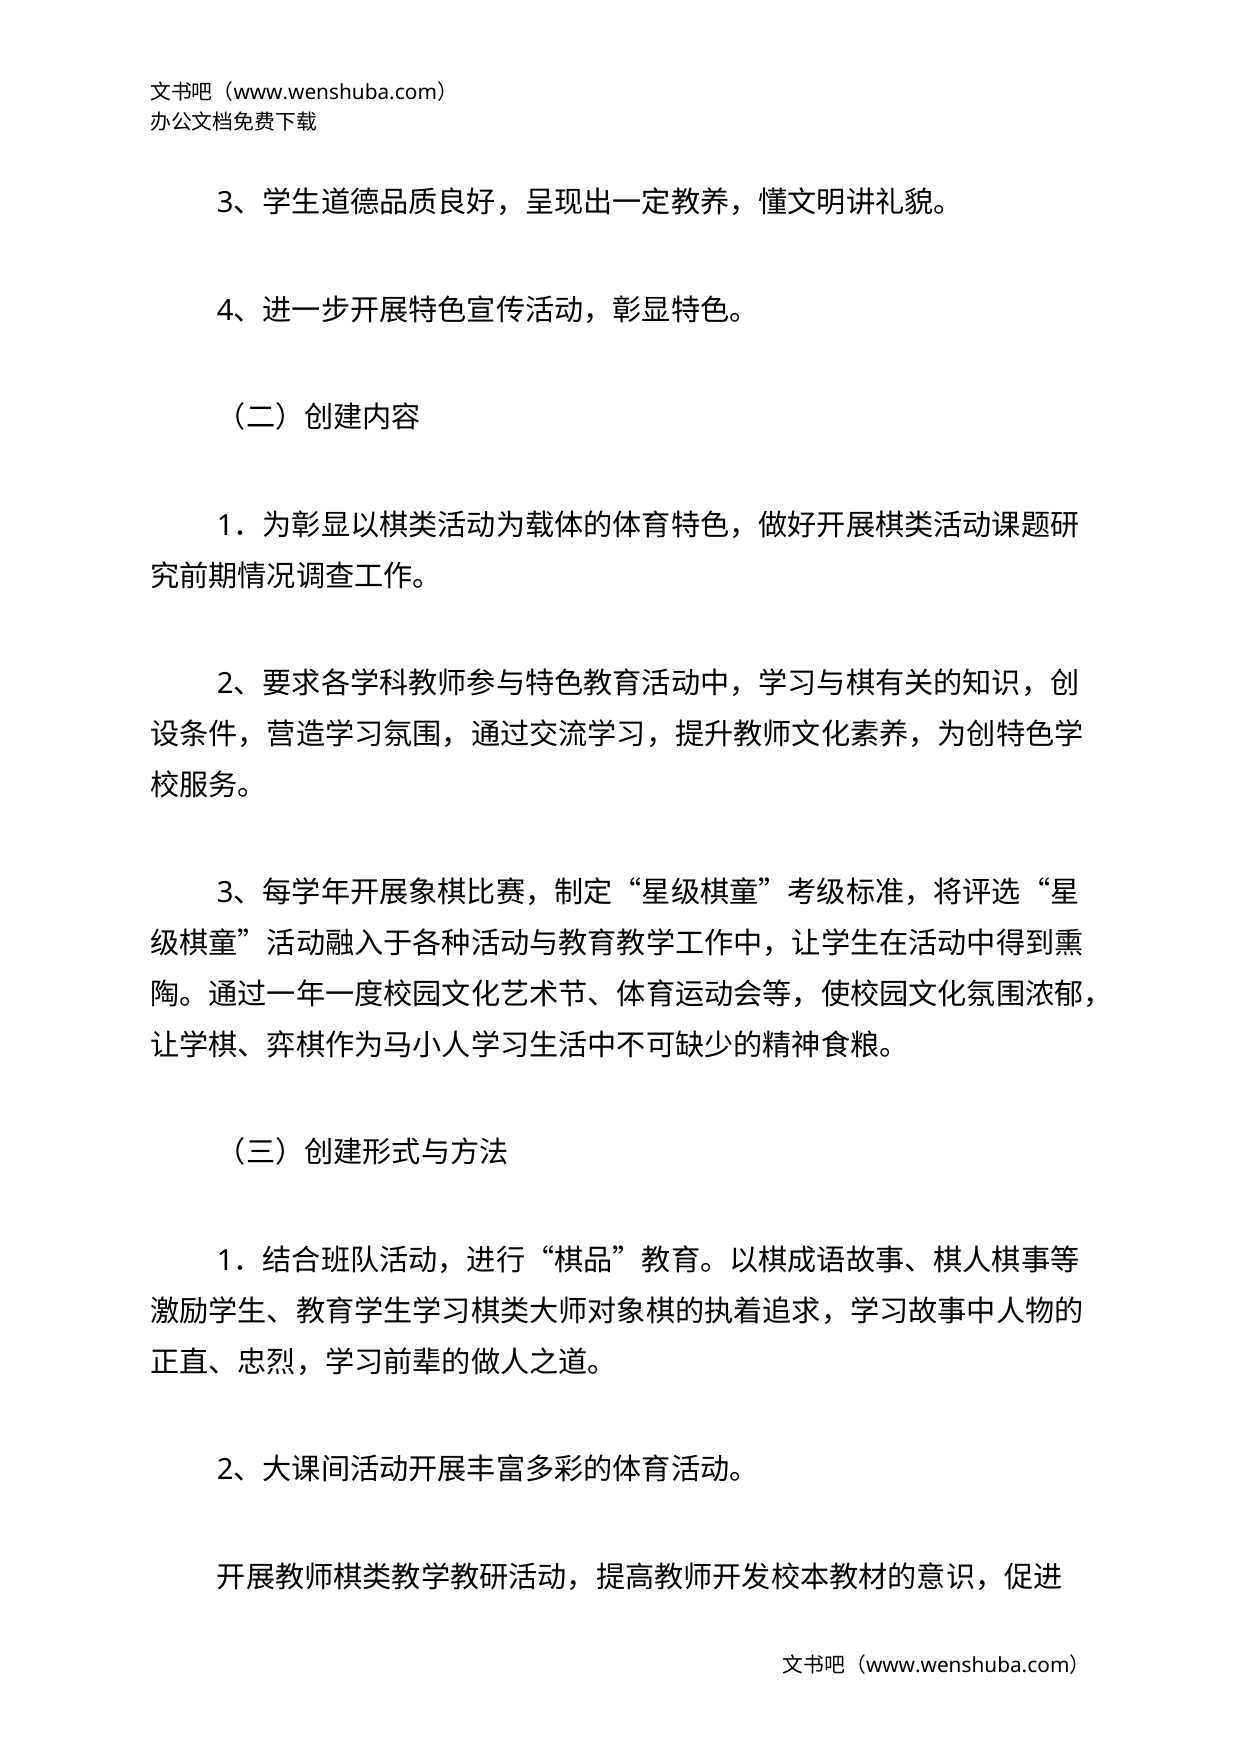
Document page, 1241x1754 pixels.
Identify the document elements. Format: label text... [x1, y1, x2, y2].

text 4、进一步开展特色宣传活动，彰显特色。 [150, 286, 1090, 328]
text （三）创建形式与方法 [150, 1129, 1090, 1171]
text 2、大课间活动开展丰富多彩的体育活动。 [150, 1446, 1090, 1488]
text 1．为彰显以棋类活动为载体的体育特色，做好开展棋类活动课题研究前期情况调查工作。 [150, 501, 1090, 594]
text （二）创建内容 [150, 394, 1090, 436]
text 3、学生道德品质良好，呈现出一定教养，懂文明讲礼貌。 [150, 178, 1090, 221]
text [150, 1553, 1090, 1596]
text 3、每学年开展象棋比赛，制定“星级棋童”考级标准，将评选“星级棋童”活动融入于各种活动与教育教学工作中，让学生在活动中得到熏陶。通过一年一度校园文化艺术节、体育运动会等，使校园文化氛围浓郁，让学棋、弈棋作为马小人学习生活中不可缺少的精神食粮。 [150, 869, 1090, 1064]
text 1．结合班队活动，进行“棋品”教育。以棋成语故事、棋人棋事等激励学生、教育学生学习棋类大师对象棋的执着追求，学习故事中人物的正直、忠烈，学习前辈的做人之道。 [150, 1237, 1090, 1380]
text 2、要求各学科教师参与特色教育活动中，学习与棋有关的知识，创设条件，营造学习氛围，通过交流学习，提升教师文化素养，为创特色学校服务。 [150, 660, 1090, 804]
